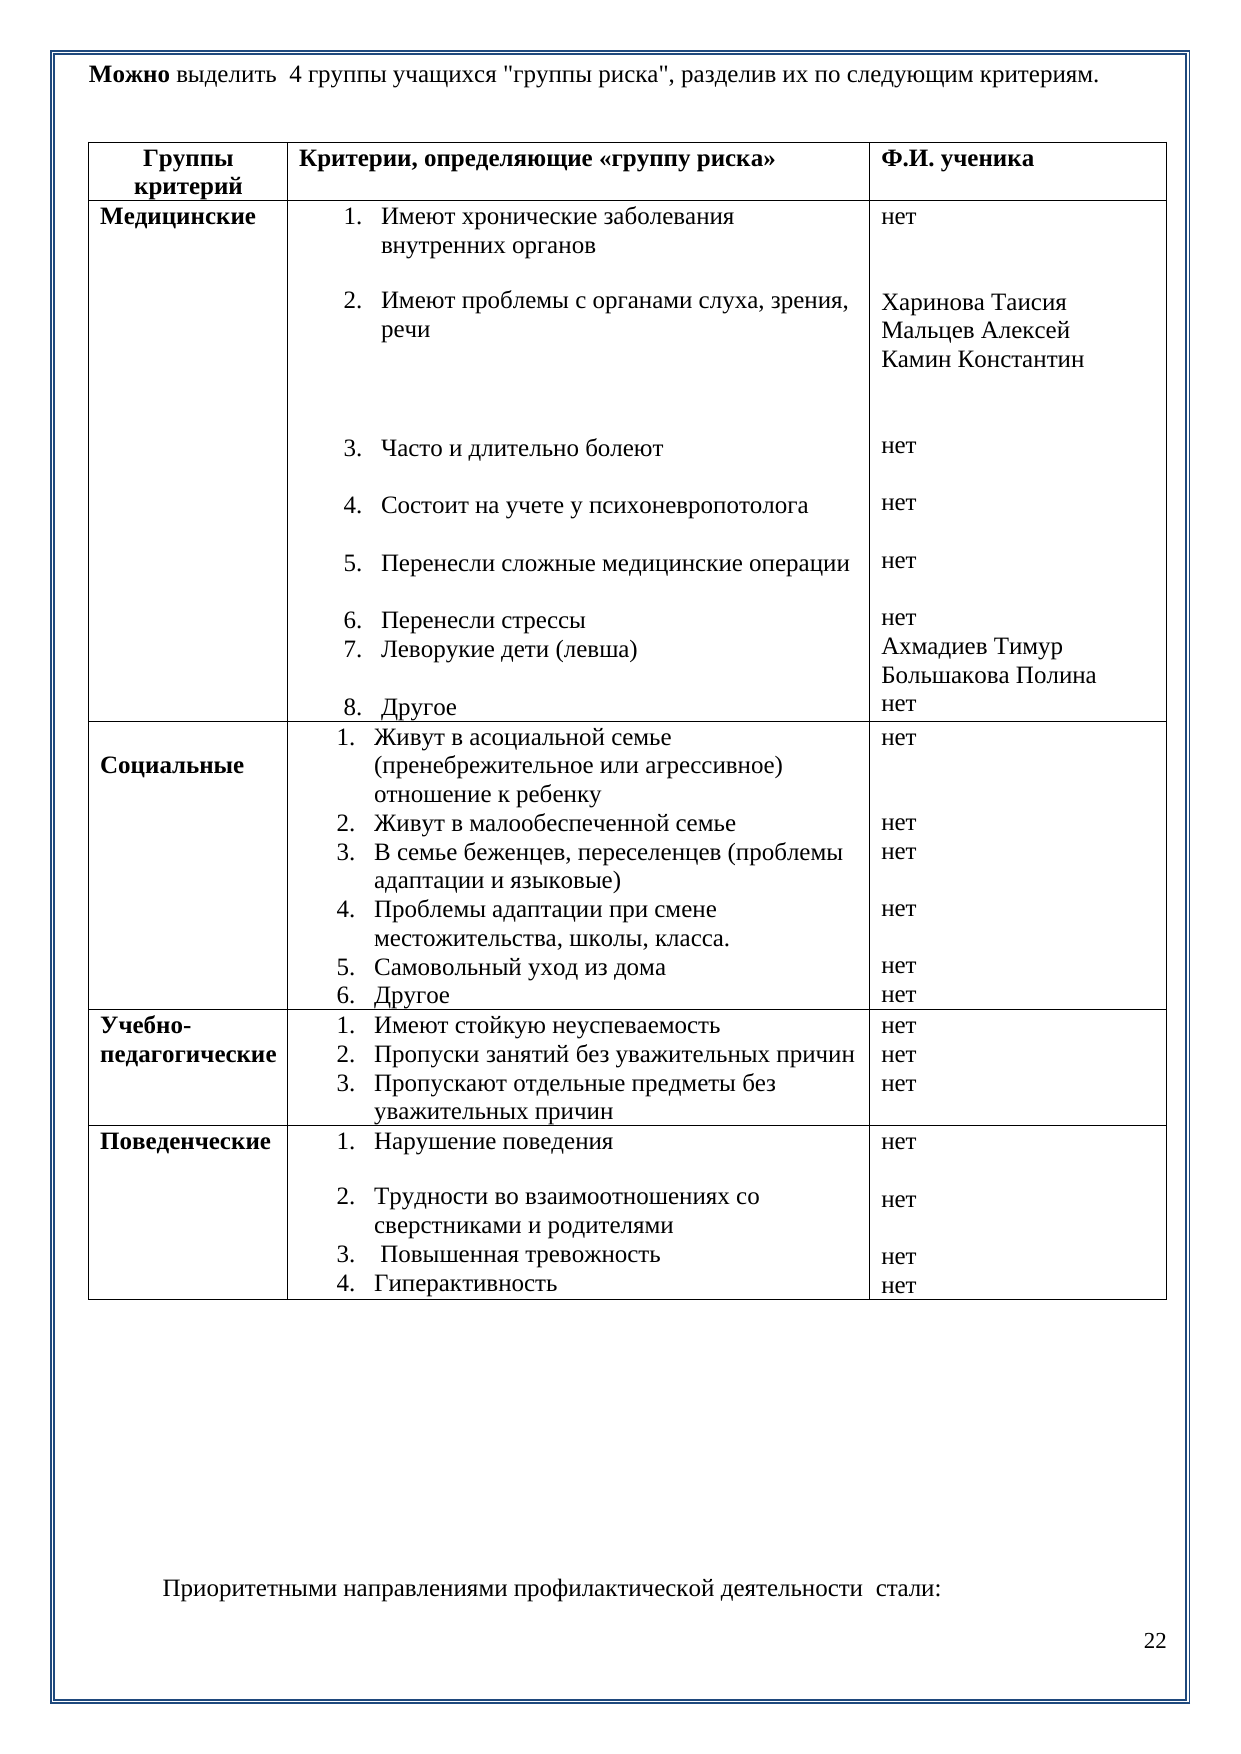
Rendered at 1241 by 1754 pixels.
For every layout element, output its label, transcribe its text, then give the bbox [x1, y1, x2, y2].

table_cell Медицинские [89, 201, 287, 721]
table_cell Социальные [89, 722, 287, 1009]
table_cell Учебно-педагогические [89, 1010, 287, 1125]
table_cell Имеют стойкую неуспеваемость Пропуски занятий без уважительных причин Пропускают отдельные предметы без уважительных причин [288, 1010, 869, 1125]
table_cell нет Харинова Таисия Мальцев Алексей Камин Константин нет нет нет нет Ахмадиев Тимур Большакова Полина нет [870, 201, 1166, 721]
table_header Ф.И. ученика [870, 143, 1166, 200]
text Приоритетными направлениями профилактической деятельности стали: [89, 1573, 1167, 1601]
table_header Критерии, определяющие «группу риска» [288, 143, 869, 200]
table_cell Нарушение поведения Трудности во взаимоотношениях со сверстниками и родителями Повышенная тревожность Гиперактивность [288, 1126, 869, 1299]
table_cell нет нет нет нет нет нет [870, 722, 1166, 1009]
table_cell Имеют хронические заболевания внутренних органов Имеют проблемы с органами слуха, зрения, речи Часто и длительно болеют Состоит на учете у психоневропотолога Перенесли сложные медицинские операции Перенесли стрессы Леворукие дети (левша) Другое [288, 201, 869, 721]
table_cell Живут в асоциальной семье (пренебрежительное или агрессивное) отношение к ребенку Живут в малообеспеченной семье В семье беженцев, переселенцев (проблемы адаптации и языковые) Проблемы адаптации при смене местожительства, школы, класса. Самовольный уход из дома Другое [288, 722, 869, 1009]
table_header Группы критерий [89, 143, 287, 200]
table_cell нет нет нет нет [870, 1126, 1166, 1299]
table_cell Поведенческие [89, 1126, 287, 1299]
text Можно выделить 4 группы учащихся "группы риска", разделив их по следующим критериям. [89, 59, 1167, 88]
table_cell нет нет нет [870, 1010, 1166, 1125]
